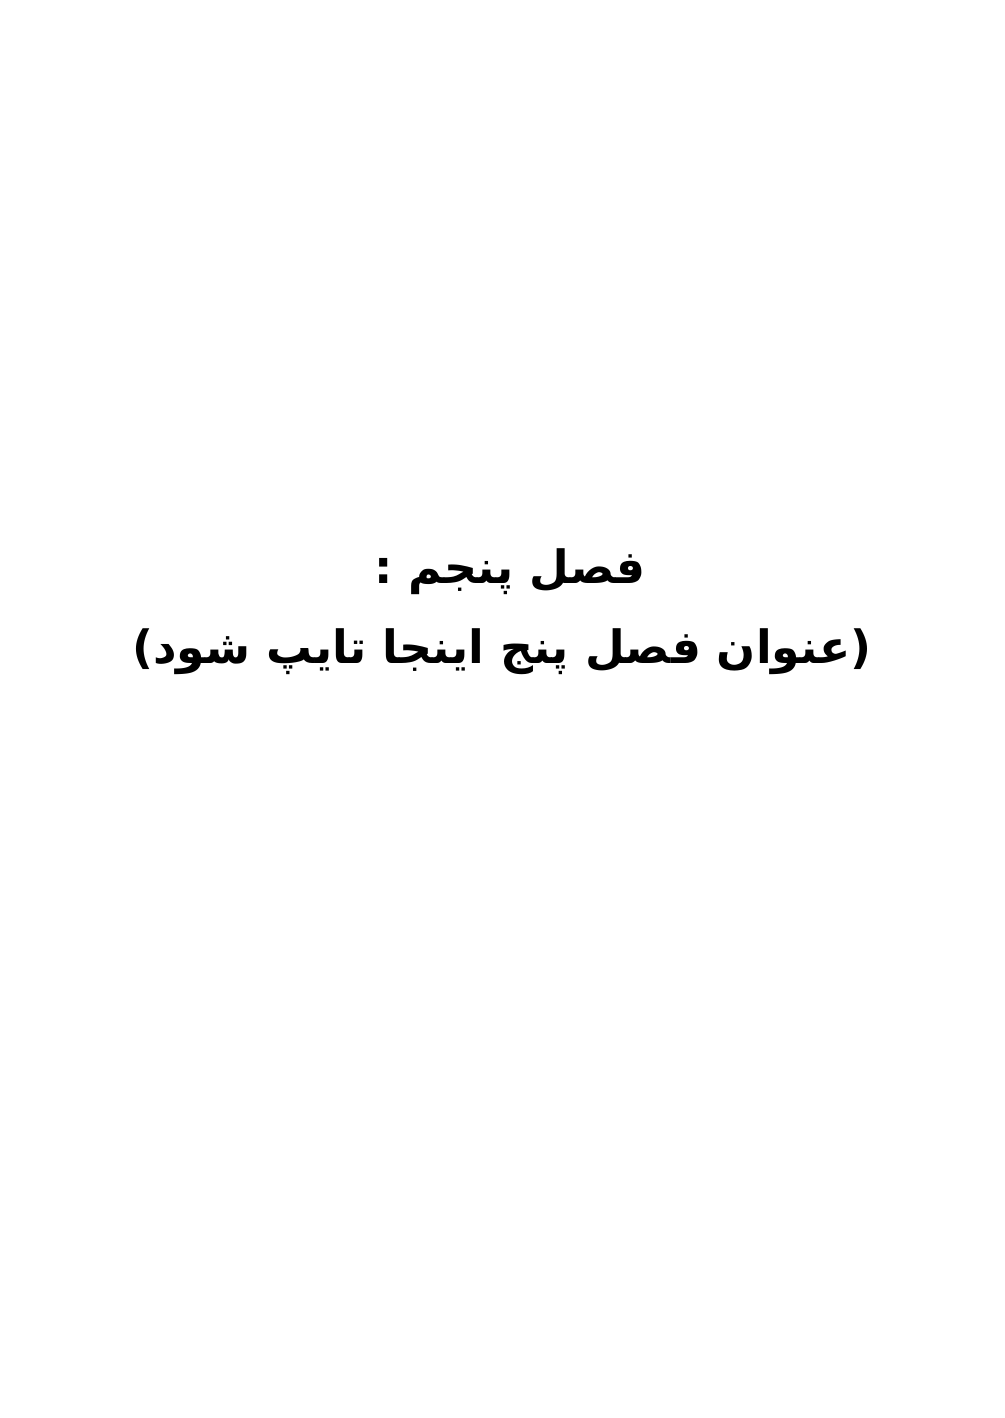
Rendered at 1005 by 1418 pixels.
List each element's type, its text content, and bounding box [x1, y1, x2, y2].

text فصل پنجم : (عنوان فصل پنج اینجا تایپ شود) [130, 541, 874, 674]
